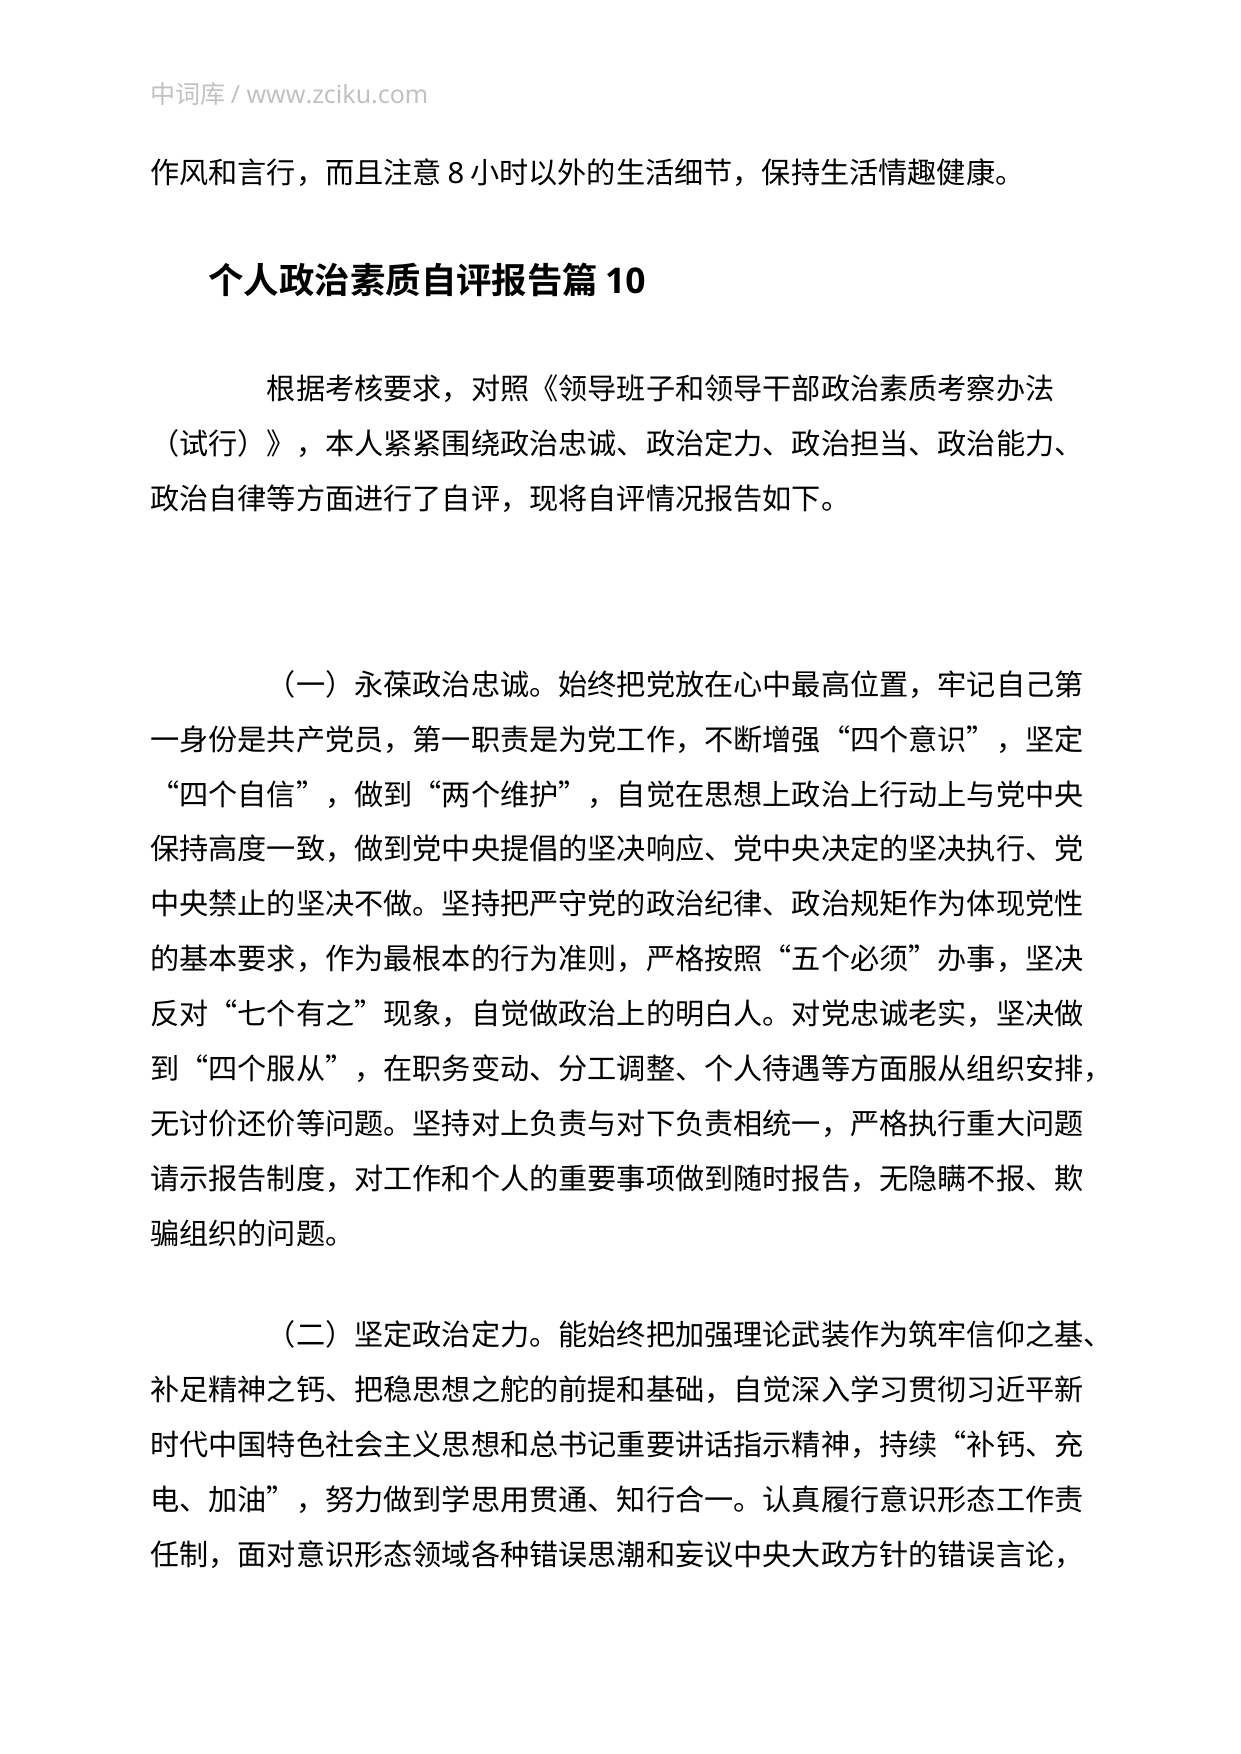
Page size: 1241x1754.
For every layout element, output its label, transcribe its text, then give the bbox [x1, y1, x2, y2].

text （一）永葆政治忠诚。始终把党放在心中最高位置，牢记自己第一身份是共产党员，第一职责是为党工作，不断增强“四个意识”，坚定“四个自信”，做到“两个维护”，自觉在思想上政治上行动上与党中央保持高度一致，做到党中央提倡的坚决响应、党中央决定的坚决执行、党中央禁止的坚决不做。坚持把严守党的政治纪律、政治规矩作为体现党性的基本要求，作为最根本的行为准则，严格按照“五个必须”办事，坚决反对“七个有之”现象，自觉做政治上的明白人。对党忠诚老实，坚决做到“四个服从”，在职务变动、分工调整、个人待遇等方面服从组织安排，无讨价还价等问题。坚持对上负责与对下负责相统一，严格执行重大问题请示报告制度，对工作和个人的重要事项做到随时报告，无隐瞒不报、欺骗组织的问题。 [150, 661, 1090, 1252]
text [150, 1312, 1090, 1574]
text 根据考核要求，对照《领导班子和领导干部政治素质考察办法（试行）》，本人紧紧围绕政治忠诚、政治定力、政治担当、政治能力、政治自律等方面进行了自评，现将自评情况报告如下。 [150, 366, 1090, 518]
text 个人政治素质自评报告篇10 [150, 252, 1090, 303]
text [150, 150, 1090, 192]
